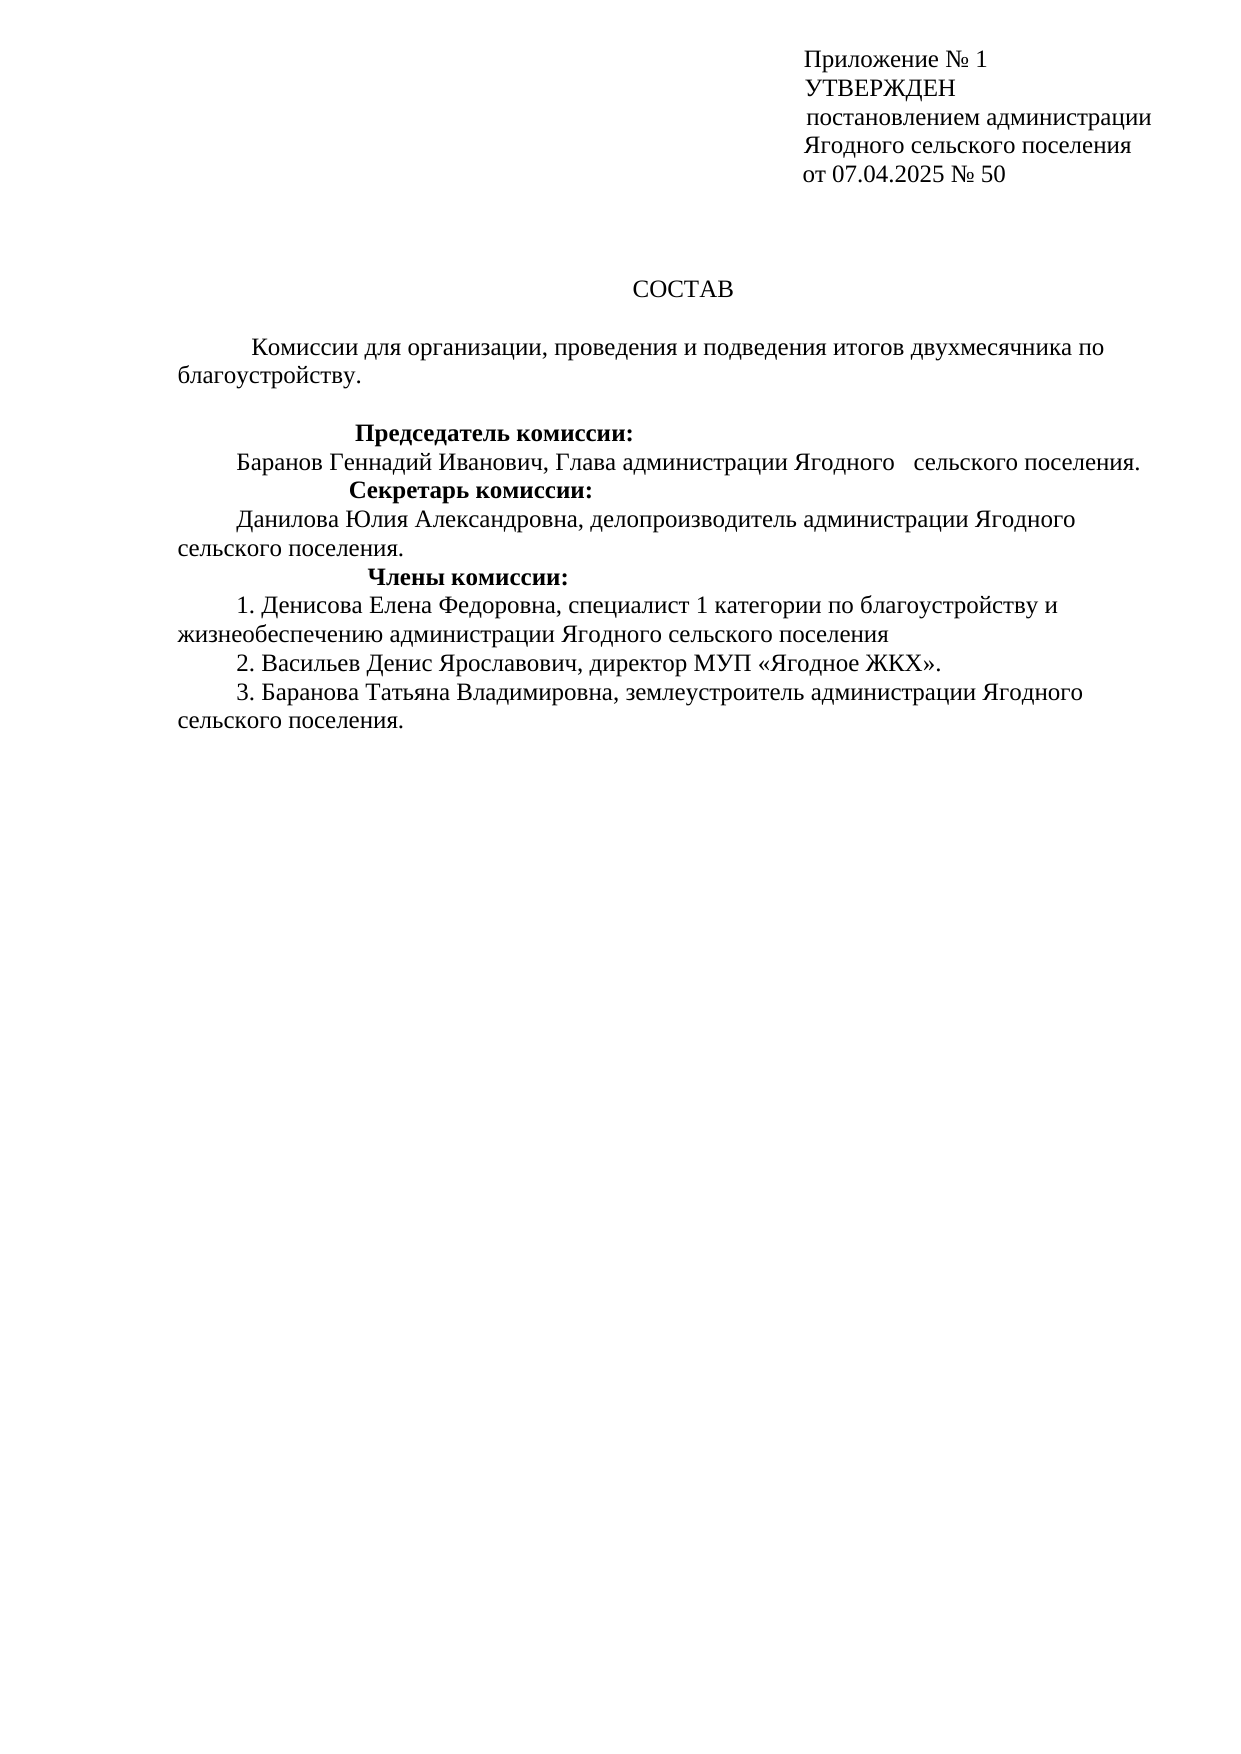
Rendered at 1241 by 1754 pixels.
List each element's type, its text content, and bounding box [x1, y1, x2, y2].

text 3. Баранова Татьяна Владимировна, землеустроитель администрации Ягодного сельского поселения. [177, 677, 1152, 734]
text Баранов Геннадий Иванович, Глава администрации Ягодного сельского поселения. [177, 447, 1152, 476]
text 1. Денисова Елена Федоровна, специалист 1 категории по благоустройству и жизнеобеспечению администрации Ягодного сельского поселения [177, 591, 1152, 648]
text Члены комиссии: [215, 562, 1152, 591]
text УТВЕРЖДЕН [215, 73, 1152, 102]
text Приложение № 1 [215, 44, 1152, 73]
text Председатель комиссии: [215, 418, 1152, 447]
text Комиссии для организации, проведения и подведения итогов двухмесячника по благоустройству. [177, 332, 1152, 389]
text постановлением администрации [215, 102, 1152, 131]
text Ягодного сельского поселения [215, 131, 1152, 159]
text 2. Васильев Денис Ярославович, директор МУП «Ягодное ЖКХ». [177, 648, 1152, 677]
text Данилова Юлия Александровна, делопроизводитель администрации Ягодного сельского поселения. [177, 504, 1152, 562]
text от 07.04.2025 № 50 [215, 159, 1152, 188]
text Секретарь комиссии: [177, 476, 1152, 504]
text СОСТАВ [215, 274, 1152, 303]
